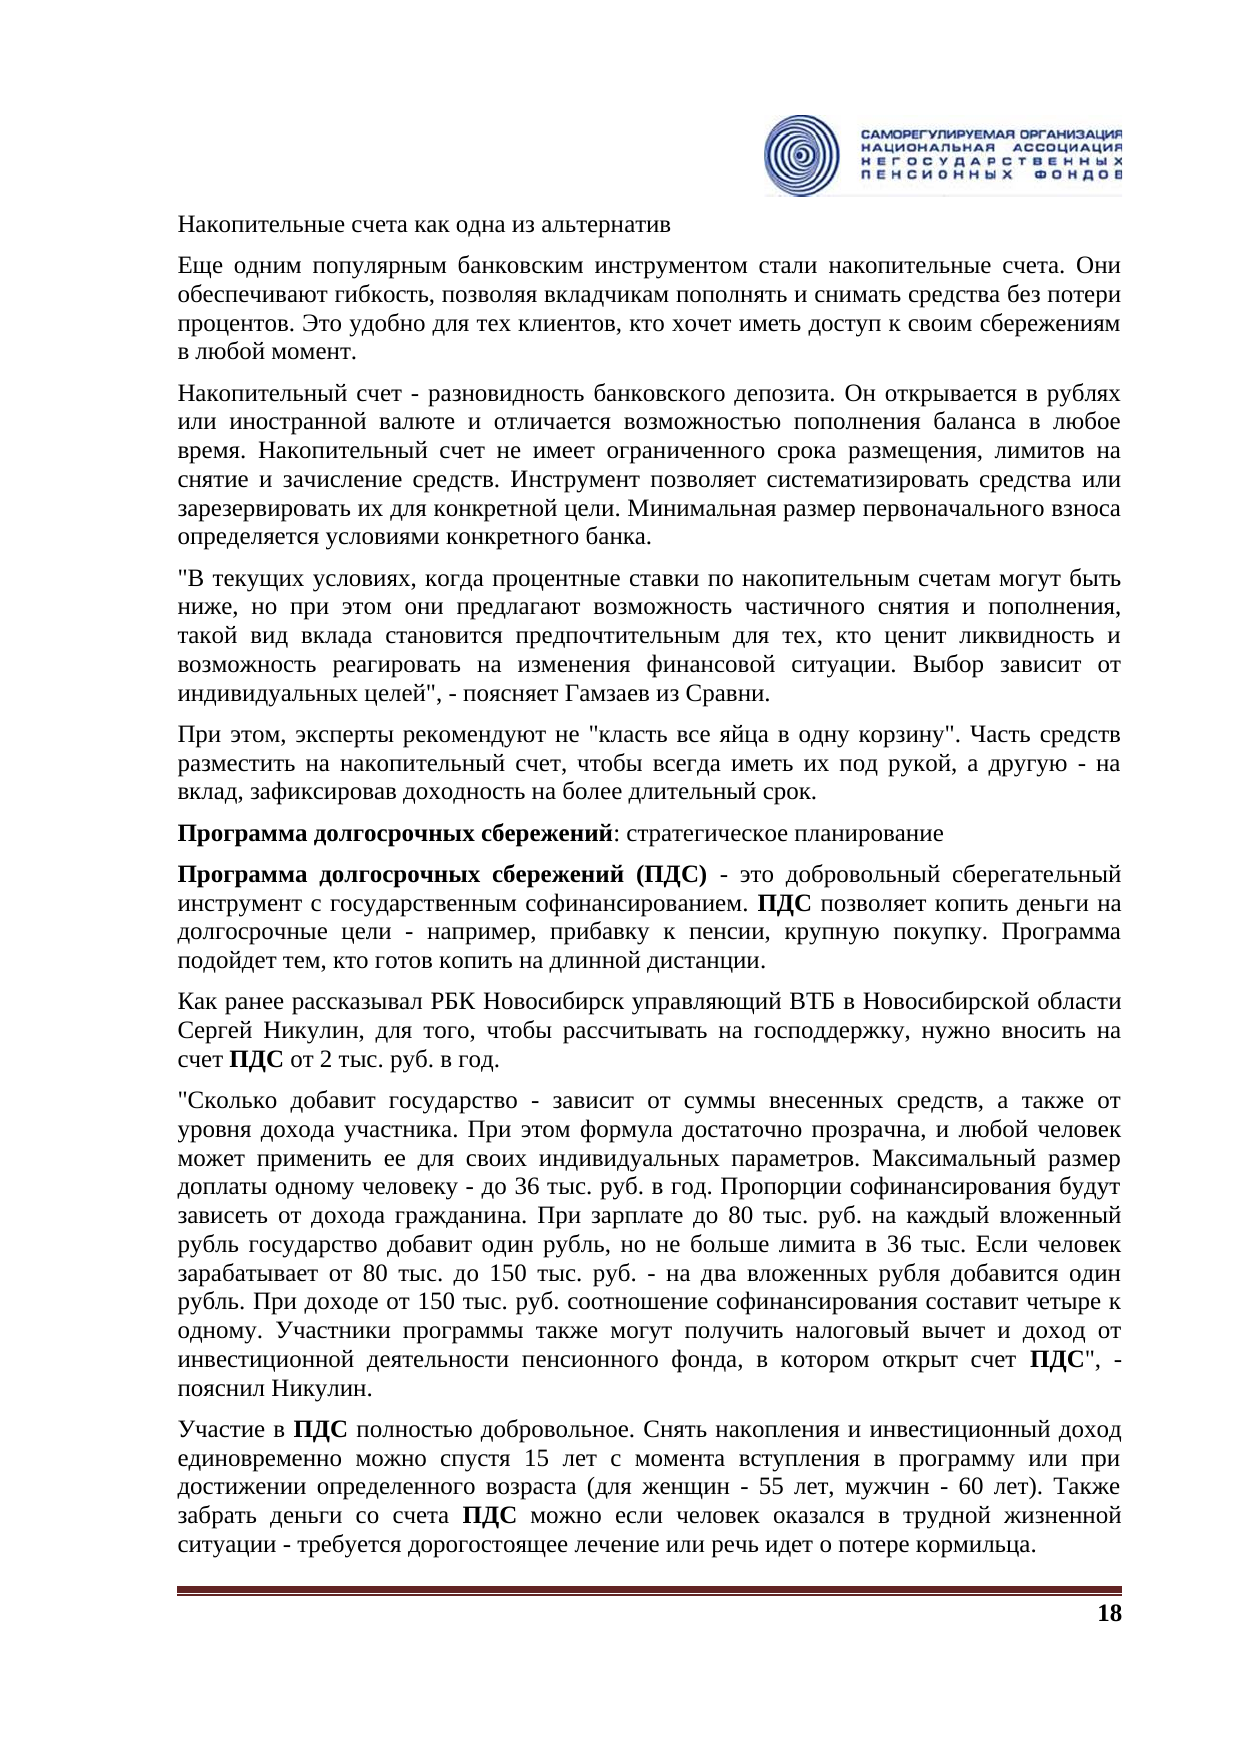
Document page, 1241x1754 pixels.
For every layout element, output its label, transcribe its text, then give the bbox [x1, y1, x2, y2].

text Участие в ПДС полностью добровольное. Снять накопления и инвестиционный доход единовременно можно спустя 15 лет с момента вступления в программу или при достижении определенного возраста (для женщин - 55 лет, мужчин - 60 лет). Также забрать деньги со счета ПДС можно если человек оказался в трудной жизненной ситуации - требуется дорогостоящее лечение или речь идет о потере кормильца. [177, 1414, 1122, 1558]
text "В текущих условиях, когда процентные ставки по накопительным счетам могут быть ниже, но при этом они предлагают возможность частичного снятия и пополнения, такой вид вклада становится предпочтительным для тех, кто ценит ликвидность и возможность реагировать на изменения финансовой ситуации. Выбор зависит от индивидуальных целей", - поясняет Гамзаев из Сравни. [177, 563, 1122, 706]
text При этом, эксперты рекомендуют не "класть все яйца в одну корзину". Часть средств разместить на накопительный счет, чтобы всегда иметь их под рукой, а другую - на вклад, зафиксировав доходность на более длительный срок. [177, 719, 1122, 805]
text Программа долгосрочных сбережений (ПДС) - это добровольный сберегательный инструмент с государственным софинансированием. ПДС позволяет копить деньги на долгосрочные цели - например, прибавку к пенсии, крупную покупку. Программа подойдет тем, кто готов копить на длинной дистанции. [177, 859, 1122, 974]
text Накопительные счета как одна из альтернатив [177, 209, 1122, 238]
text Еще одним популярным банковским инструментом стали накопительные счета. Они обеспечивают гибкость, позволяя вкладчикам пополнять и снимать средства без потери процентов. Это удобно для тех клиентов, кто хочет иметь доступ к своим сбережениям в любой момент. [177, 250, 1122, 365]
text "Сколько добавит государство - зависит от суммы внесенных средств, а также от уровня дохода участника. При этом формула достаточно прозрачна, и любой человек может применить ее для своих индивидуальных параметров. Максимальный размер доплаты одному человеку - до 36 тыс. руб. в год. Пропорции софинансирования будут зависеть от дохода гражданина. При зарплате до 80 тыс. руб. на каждый вложенный рубль государство добавит один рубль, но не больше лимита в 36 тыс. Если человек зарабатывает от 80 тыс. до 150 тыс. руб. - на два вложенных рубля добавится один рубль. При доходе от 150 тыс. руб. соотношение софинансирования составит четыре к одному. Участники программы также могут получить налоговый вычет и доход от инвестиционной деятельности пенсионного фонда, в котором открыт счет ПДС", - пояснил Никулин. [177, 1085, 1122, 1401]
text Накопительный счет - разновидность банковского депозита. Он открывается в рублях или иностранной валюте и отличается возможностью пополнения баланса в любое время. Накопительный счет не имеет ограниченного срока размещения, лимитов на снятие и зачисление средств. Инструмент позволяет систематизировать средства или зарезервировать их для конкретной цели. Минимальная размер первоначального взноса определяется условиями конкретного банка. [177, 378, 1122, 550]
text Программа долгосрочных сбережений: стратегическое планирование [177, 818, 1122, 846]
picture [764, 115, 1123, 197]
text Как ранее рассказывал РБК Новосибирск управляющий ВТБ в Новосибирской области Сергей Никулин, для того, чтобы рассчитывать на господдержку, нужно вносить на счет ПДС от 2 тыс. руб. в год. [177, 986, 1122, 1073]
